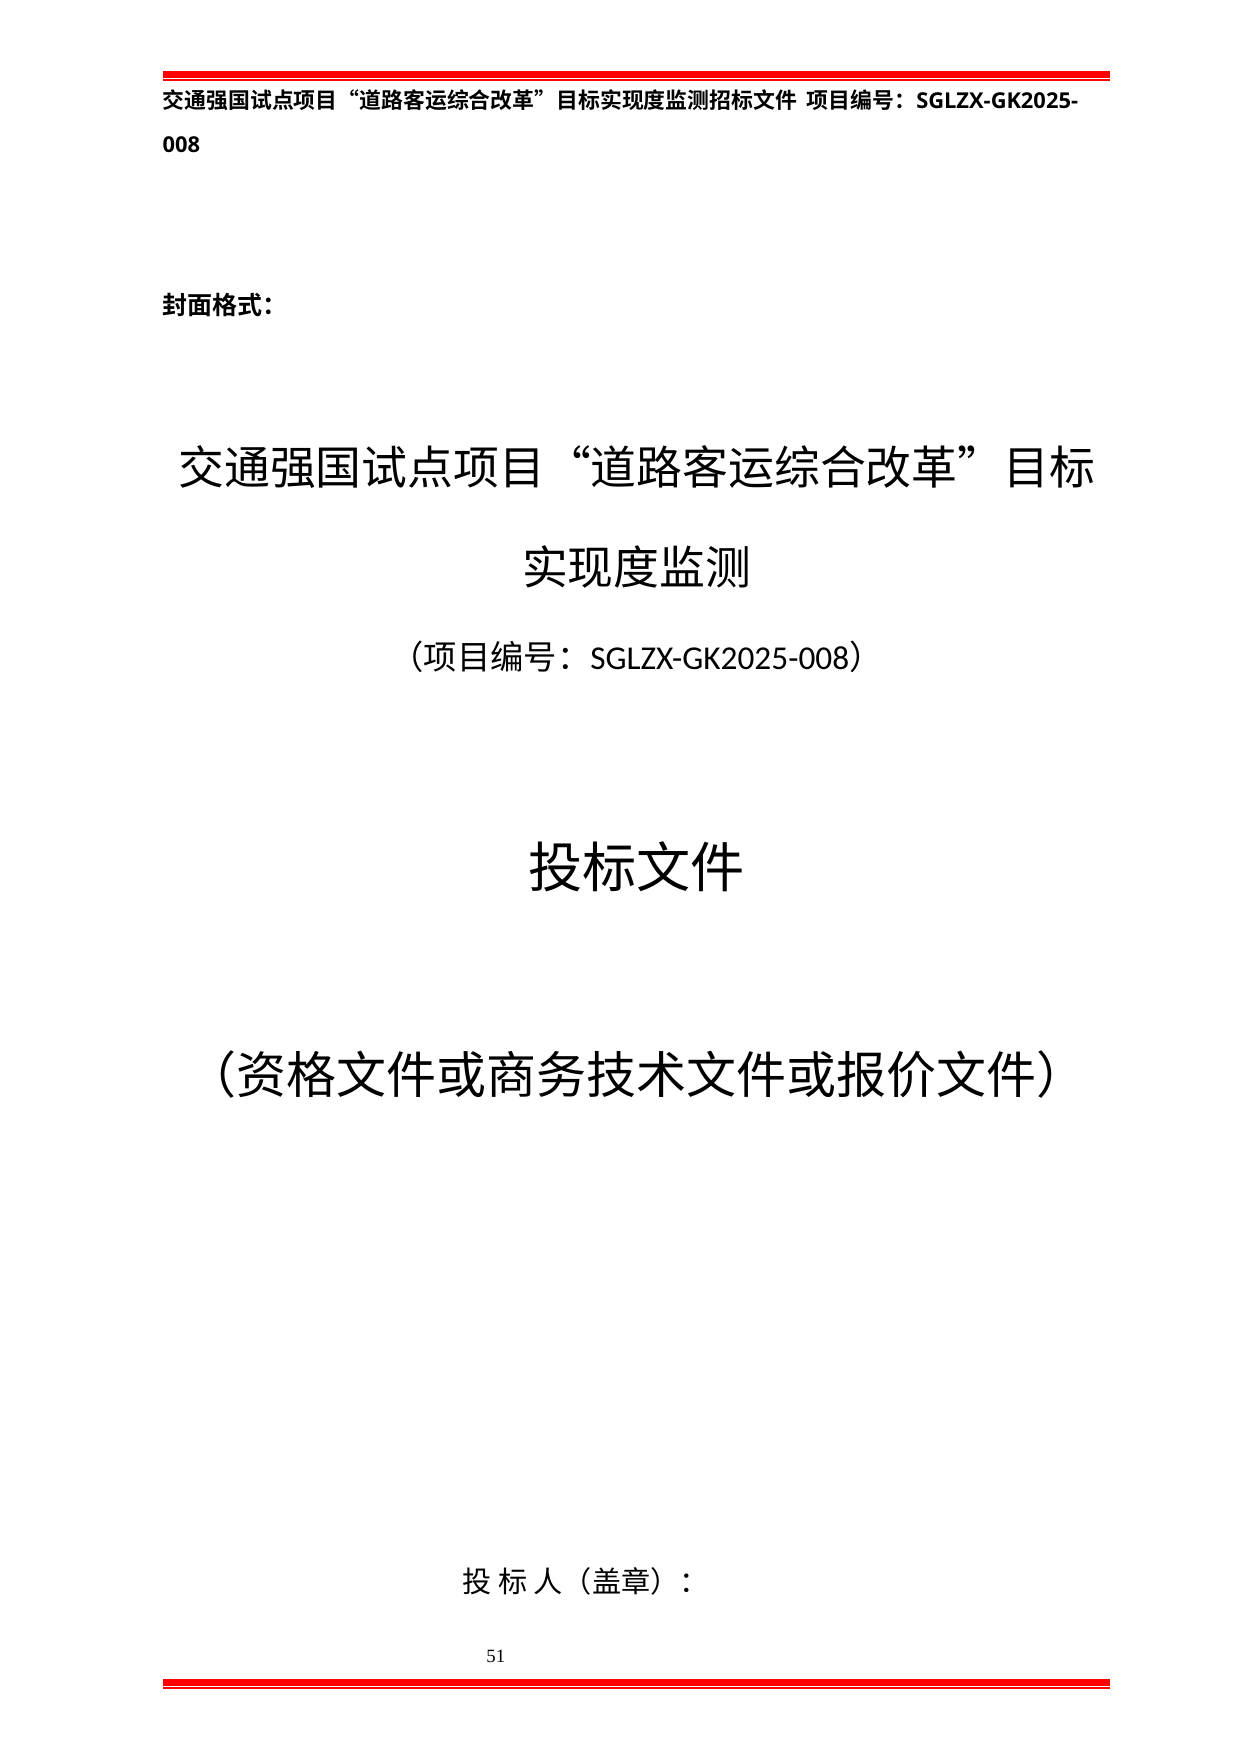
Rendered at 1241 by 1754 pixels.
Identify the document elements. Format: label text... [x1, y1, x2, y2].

text 投 标 人（盖章）： [162, 1559, 1110, 1601]
text 封面格式： [162, 286, 1110, 322]
text 投标文件 [162, 825, 1110, 903]
text （项目编号：SGLZX-GK2025-008） [162, 631, 1110, 679]
text （资格文件或商务技术文件或报价文件） [162, 1036, 1110, 1108]
text 交通强国试点项目“道路客运综合改革”目标实现度监测 [162, 432, 1110, 597]
